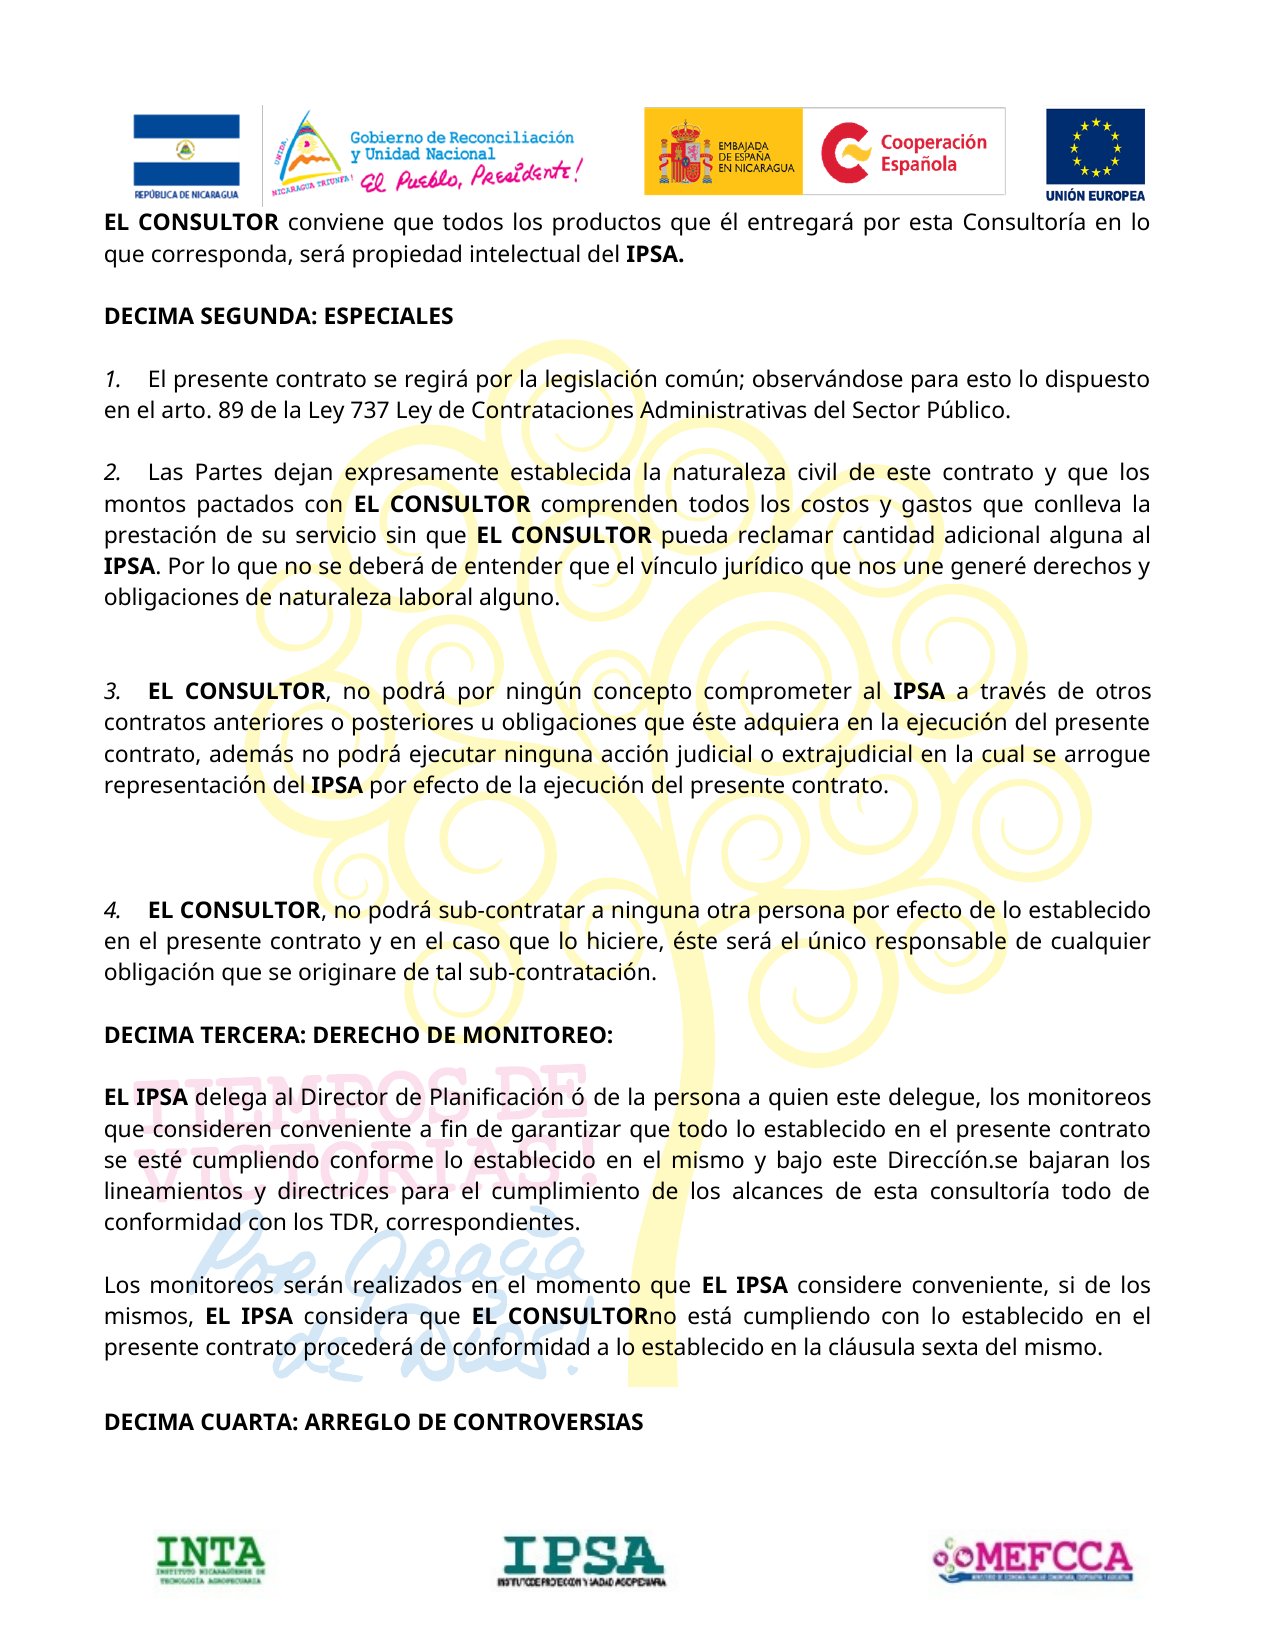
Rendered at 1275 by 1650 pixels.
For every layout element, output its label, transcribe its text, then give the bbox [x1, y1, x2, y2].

title DECIMA SEGUNDA: ESPECIALES [103, 300, 1152, 331]
title DECIMA CUARTA: ARREGLO DE CONTROVERSIAS [103, 1406, 1152, 1437]
picture [153, 1529, 1150, 1599]
text Los monitoreos serán realizados en el momento que EL IPSA considere conveniente, si de los mismos, EL IPSA considera que EL CONSULTORno está cumpliendo con lo establecido en el presente contrato procederá de conformidad a lo establecido en la cláusula sexta del mismo. [103, 1269, 1152, 1362]
title EL CONSULTOR, no podrá sub-contratar a ninguna otra persona por efecto de lo establecido en el presente contrato y en el caso que lo hiciere, éste será el único responsable de cualquier obligación que se originare de tal sub-contratación. [103, 894, 1152, 987]
title EL CONSULTOR, no podrá por ningún concepto comprometer al IPSA a través de otros contratos anteriores o posteriores u obligaciones que éste adquiera en la ejecución del presente contrato, además no podrá ejecutar ninguna acción judicial o extrajudicial en la cual se arrogue representación del IPSA por efecto de la ejecución del presente contrato. [103, 675, 1152, 800]
title EL CONSULTOR conviene que todos los productos que él entregará por esta Consultoría en lo que corresponda, será propiedad intelectual del IPSA. [103, 206, 1152, 269]
title Las Partes dejan expresamente establecida la naturaleza civil de este contrato y que los montos pactados con EL CONSULTOR comprenden todos los costos y gastos que conlleva la prestación de su servicio sin que EL CONSULTOR pueda reclamar cantidad adicional alguna al IPSA. Por lo que no se deberá de entender que el vínculo jurídico que nos une generé derechos y obligaciones de naturaleza laboral alguno. [103, 456, 1152, 612]
title El presente contrato se regirá por la legislación común; observándose para esto lo dispuesto en el arto. 89 de la Ley 737 Ley de Contrataciones Administrativas del Sector Público. [103, 362, 1152, 425]
title DECIMA TERCERA: DERECHO DE MONITOREO: [103, 1019, 1152, 1050]
picture [121, 101, 1149, 207]
title EL IPSA delega al Director de Planificación ó de la persona a quien este delegue, los monitoreos que consideren conveniente a fin de garantizar que todo lo establecido en el presente contrato se esté cumpliendo conforme lo establecido en el mismo y bajo este Direccíón.se bajaran los lineamientos y directrices para el cumplimiento de los alcances de esta consultoría todo de conformidad con los TDR, correspondientes. [103, 1081, 1152, 1237]
